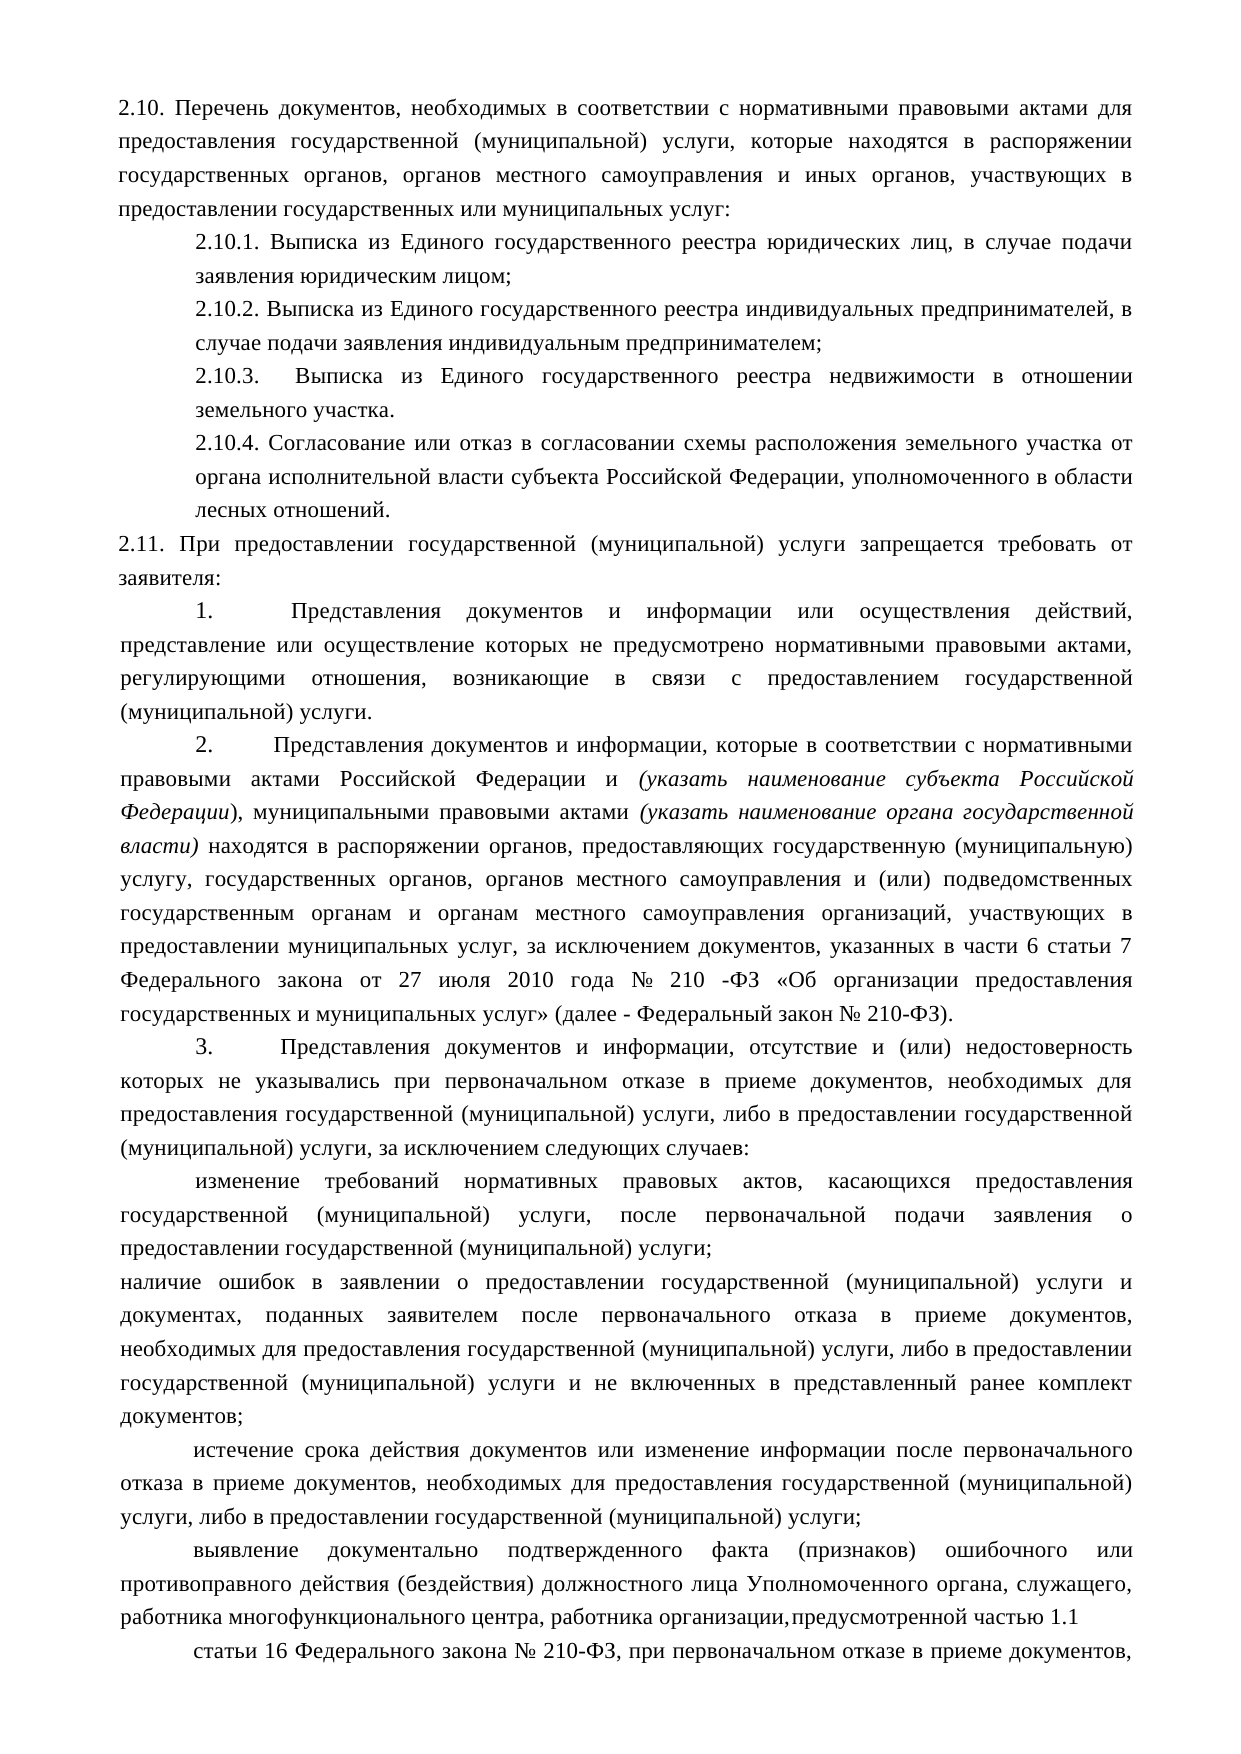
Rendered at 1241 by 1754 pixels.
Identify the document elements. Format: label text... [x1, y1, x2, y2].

list Представления документов и информации, отсутствие и (или) недостоверность которых не указывались при первоначальном отказе в приеме документов, необходимых для предоставления государственной (муниципальной) услуги, либо в предоставлении государственной (муниципальной) услуги, за исключением следующих случаев: [120, 1028, 1134, 1162]
list Представления документов и информации, которые в соответствии с нормативными правовыми актами Российской Федерации и (указать наименование субъекта Российской Федерации), муниципальными правовыми актами (указать наименование органа государственной власти) находятся в распоряжении органов, предоставляющих государственную (муниципальную) услугу, государственных органов, органов местного самоуправления и (или) подведомственных государственным органам и органам местного самоуправления организаций, участвующих в предоставлении муниципальных услуг, за исключением документов, указанных в части 6 статьи 7 Федерального закона от 27 июля 2010 года № 210 -ФЗ «Об организации предоставления государственных и муниципальных услуг» (далее - Федеральный закон № 210-ФЗ). [120, 726, 1134, 1028]
text 2.10.2. Выписка из Единого государственного реестра индивидуальных предпринимателей, в случае подачи заявления индивидуальным предпринимателем; [195, 290, 1134, 357]
text 2.10.1. Выписка из Единого государственного реестра юридических лиц, в случае подачи заявления юридическим лицом; [195, 223, 1134, 290]
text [120, 1632, 1134, 1665]
text 2.10. Перечень документов, необходимых в соответствии с нормативными правовыми актами для предоставления государственной (муниципальной) услуги, которые находятся в распоряжении государственных органов, органов местного самоуправления и иных органов, участвующих в предоставлении государственных или муниципальных услуг: [118, 89, 1134, 223]
list Представления документов и информации или осуществления действий, представление или осуществление которых не предусмотрено нормативными правовыми актами, регулирующими отношения, возникающие в связи с предоставлением государственной (муниципальной) услуги. [120, 592, 1134, 726]
text изменение требований нормативных правовых актов, касающихся предоставления государственной (муниципальной) услуги, после первоначальной подачи заявления о предоставлении государственной (муниципальной) услуги; [120, 1162, 1134, 1263]
text 2.10.4. Согласование или отказ в согласовании схемы расположения земельного участка от органа исполнительной власти субъекта Российской Федерации, уполномоченного в области лесных отношений. [195, 424, 1134, 525]
text наличие ошибок в заявлении о предоставлении государственной (муниципальной) услуги и документах, поданных заявителем после первоначального отказа в приеме документов, необходимых для предоставления государственной (муниципальной) услуги, либо в предоставлении государственной (муниципальной) услуги и не включенных в представленный ранее комплект документов; [120, 1263, 1134, 1430]
text 2.11. При предоставлении государственной (муниципальной) услуги запрещается требовать от заявителя: [118, 525, 1134, 592]
text выявление документально подтвержденного факта (признаков) ошибочного или противоправного действия (бездействия) должностного лица Уполномоченного органа, служащего, работника многофункционального центра, работника организации, предусмотренной частью 1.1 [120, 1531, 1134, 1632]
text 2.10.3. Выписка из Единого государственного реестра недвижимости в отношении земельного участка. [195, 357, 1134, 424]
text истечение срока действия документов или изменение информации после первоначального отказа в приеме документов, необходимых для предоставления государственной (муниципальной) услуги, либо в предоставлении государственной (муниципальной) услуги; [120, 1430, 1134, 1531]
